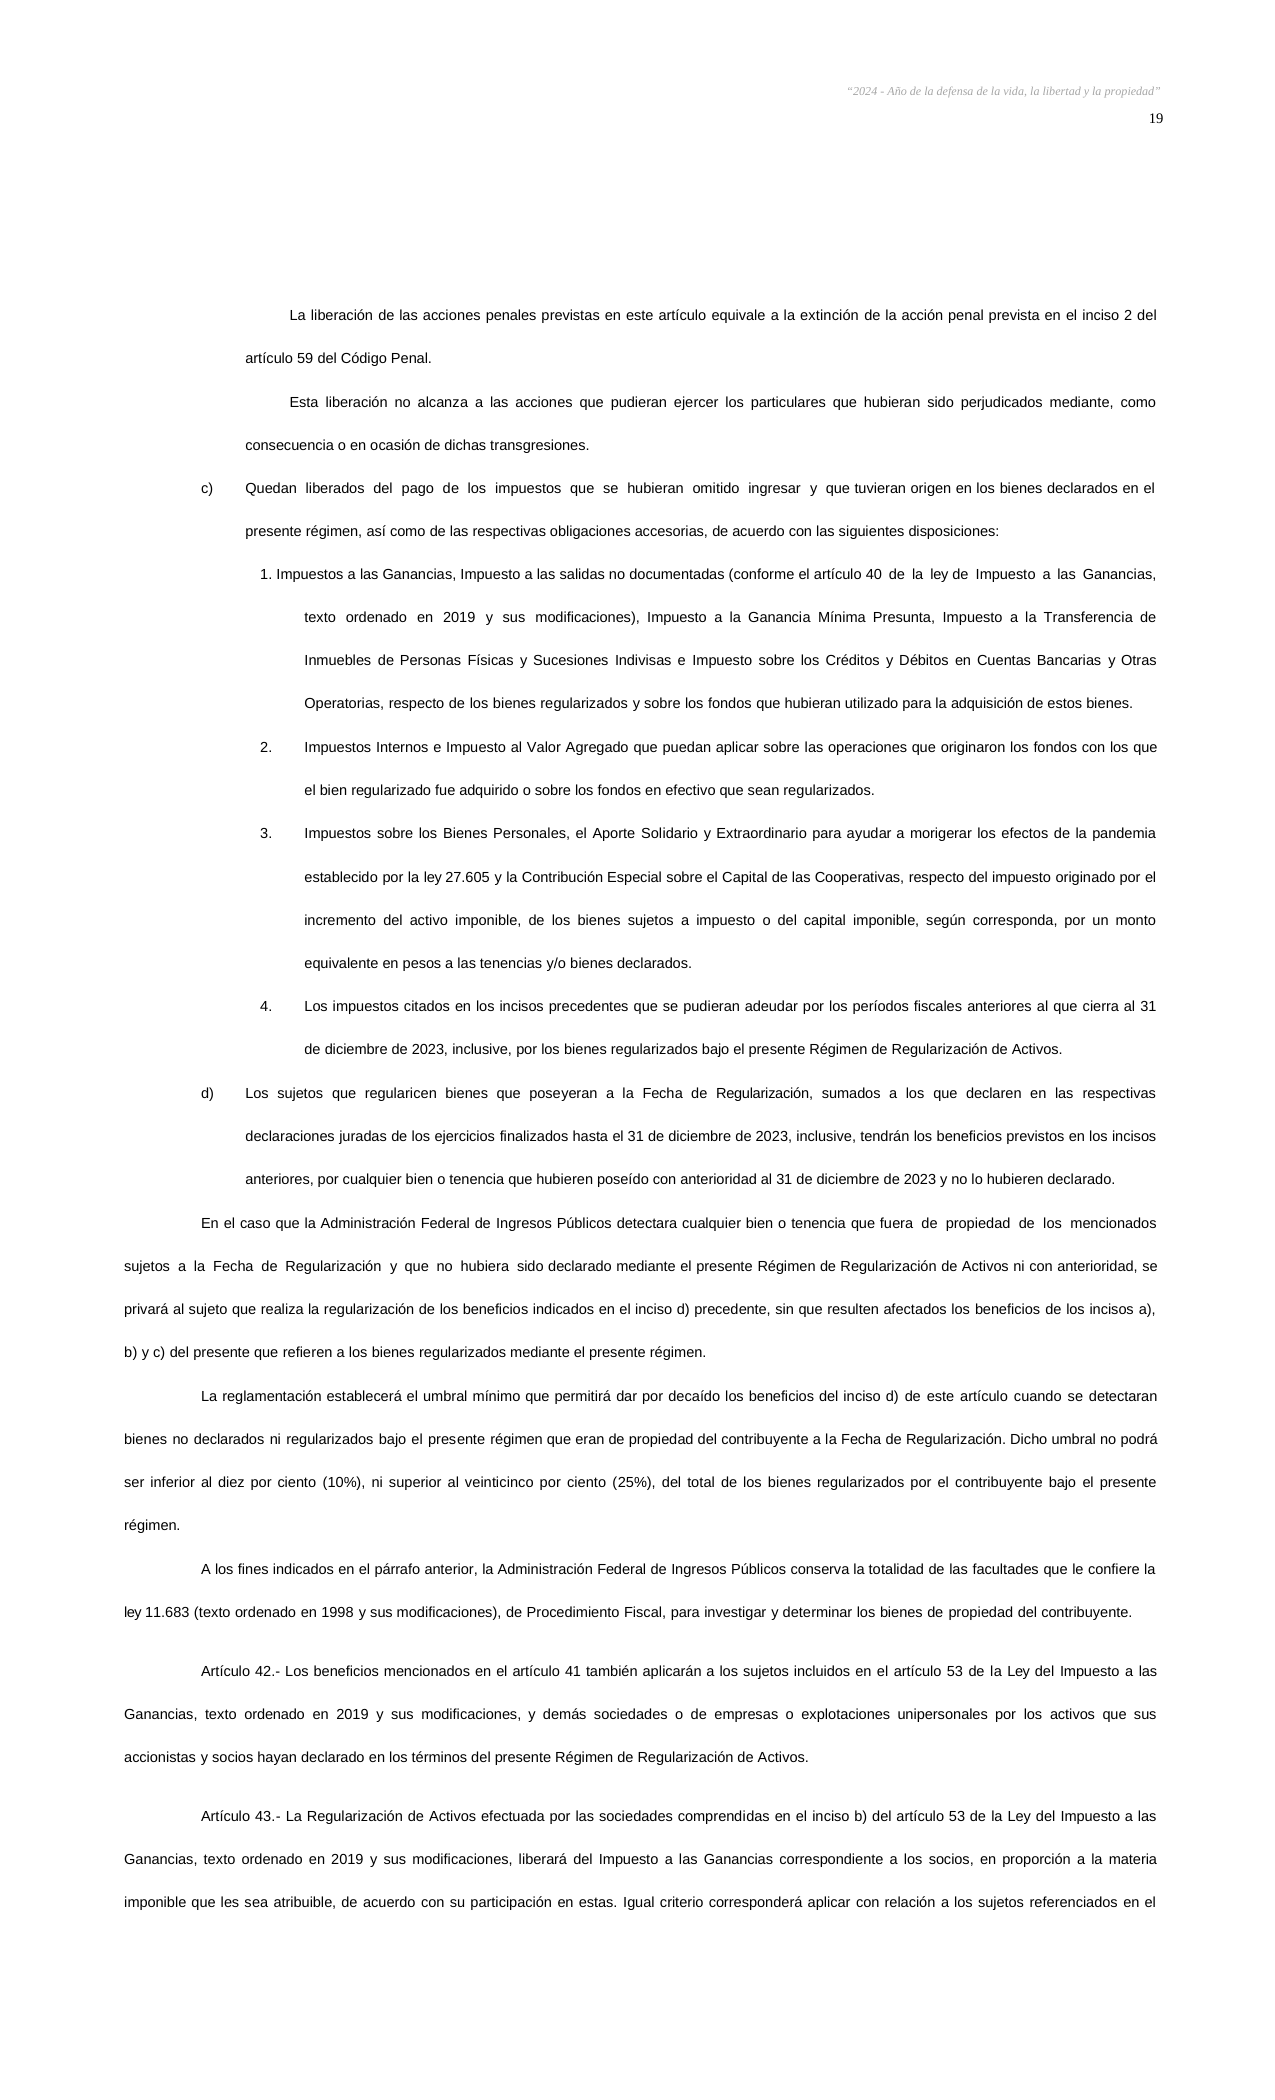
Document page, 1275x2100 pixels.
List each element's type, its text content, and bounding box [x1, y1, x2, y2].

text En el caso que la Administración Federal de Ingresos Públicos detectara cualquier bien o tenencia que fuera de propiedad de los mencionados sujetos a la Fecha de Regularización y que no hubiera sido declarado mediante el presente Régimen de Regularización de Activos ni con anterioridad, se privará al sujeto que realiza la regularización de los beneficios indicados en el inciso d) precedente, sin que resulten afectados los beneficios de los incisos a), b) y c) del presente que refieren a los bienes regularizados mediante el presente régimen. [124, 1203, 1157, 1361]
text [124, 1796, 1157, 1911]
text d) Los sujetos que regularicen bienes que poseyeran a la Fecha de Regularización, sumados a los que declaren en las respectivas declaraciones juradas de los ejercicios finalizados hasta el 31 de diciembre de 2023, inclusive, tendrán los beneficios previstos en los incisos anteriores, por cualquier bien o tenencia que hubieren poseído con anterioridad al 31 de diciembre de 2023 y no lo hubieren declarado. [201, 1073, 1156, 1188]
text 2. Impuestos Internos e Impuesto al Valor Agregado que puedan aplicar sobre las operaciones que originaron los fondos con los que el bien regularizado fue adquirido o sobre los fondos en efectivo que sean regularizados. [260, 727, 1157, 798]
text La reglamentación establecerá el umbral mínimo que permitirá dar por decaído los beneficios del inciso d) de este artículo cuando se detectaran bienes no declarados ni regularizados bajo el presente régimen que eran de propiedad del contribuyente a la Fecha de Regularización. Dicho umbral no podrá ser inferior al diez por ciento (10%), ni superior al veinticinco por ciento (25%), del total de los bienes regularizados por el contribuyente bajo el presente régimen. [124, 1376, 1157, 1534]
text La liberación de las acciones penales previstas en este artículo equivale a la extinción de la acción penal prevista en el inciso 2 del artículo 59 del Código Penal. [201, 295, 1157, 367]
text 4. Los impuestos citados en los incisos precedentes que se pudieran adeudar por los períodos fiscales anteriores al que cierra al 31 de diciembre de 2023, inclusive, por los bienes regularizados bajo el presente Régimen de Regularización de Activos. [260, 986, 1157, 1058]
text 3. Impuestos sobre los Bienes Personales, el Aporte Solidario y Extraordinario para ayudar a morigerar los efectos de la pandemia establecido por la ley 27.605 y la Contribución Especial sobre el Capital de las Cooperativas, respecto del impuesto originado por el incremento del activo imponible, de los bienes sujetos a impuesto o del capital imponible, según corresponda, por un monto equivalente en pesos a las tenencias y/o bienes declarados. [260, 813, 1157, 971]
text Esta liberación no alcanza a las acciones que pudieran ejercer los particulares que hubieran sido perjudicados mediante, como consecuencia o en ocasión de dichas transgresiones. [201, 382, 1157, 453]
text Artículo 42.- Los beneficios mencionados en el artículo 41 también aplicarán a los sujetos incluidos en el artículo 53 de la Ley del Impuesto a las Ganancias, texto ordenado en 2019 y sus modificaciones, y demás sociedades o de empresas o explotaciones unipersonales por los activos que sus accionistas y socios hayan declarado en los términos del presente Régimen de Regularización de Activos. [124, 1651, 1157, 1766]
text 1. Impuestos a las Ganancias, Impuesto a las salidas no documentadas (conforme el artículo 40 de la ley de Impuesto a las Ganancias, texto ordenado en 2019 y sus modificaciones), Impuesto a la Ganancia Mínima Presunta, Impuesto a la Transferencia de Inmuebles de Personas Físicas y Sucesiones Indivisas e Impuesto sobre los Créditos y Débitos en Cuentas Bancarias y Otras Operatorias, respecto de los bienes regularizados y sobre los fondos que hubieran utilizado para la adquisición de estos bienes. [260, 554, 1156, 712]
text c) Quedan liberados del pago de los impuestos que se hubieran omitido ingresar y que tuvieran origen en los bienes declarados en el presente régimen, así como de las respectivas obligaciones accesorias, de acuerdo con las siguientes disposiciones: [201, 468, 1156, 540]
text A los fines indicados en el párrafo anterior, la Administración Federal de Ingresos Públicos conserva la totalidad de las facultades que le confiere la ley 11.683 (texto ordenado en 1998 y sus modificaciones), de Procedimiento Fiscal, para investigar y determinar los bienes de propiedad del contribuyente. [124, 1549, 1157, 1621]
